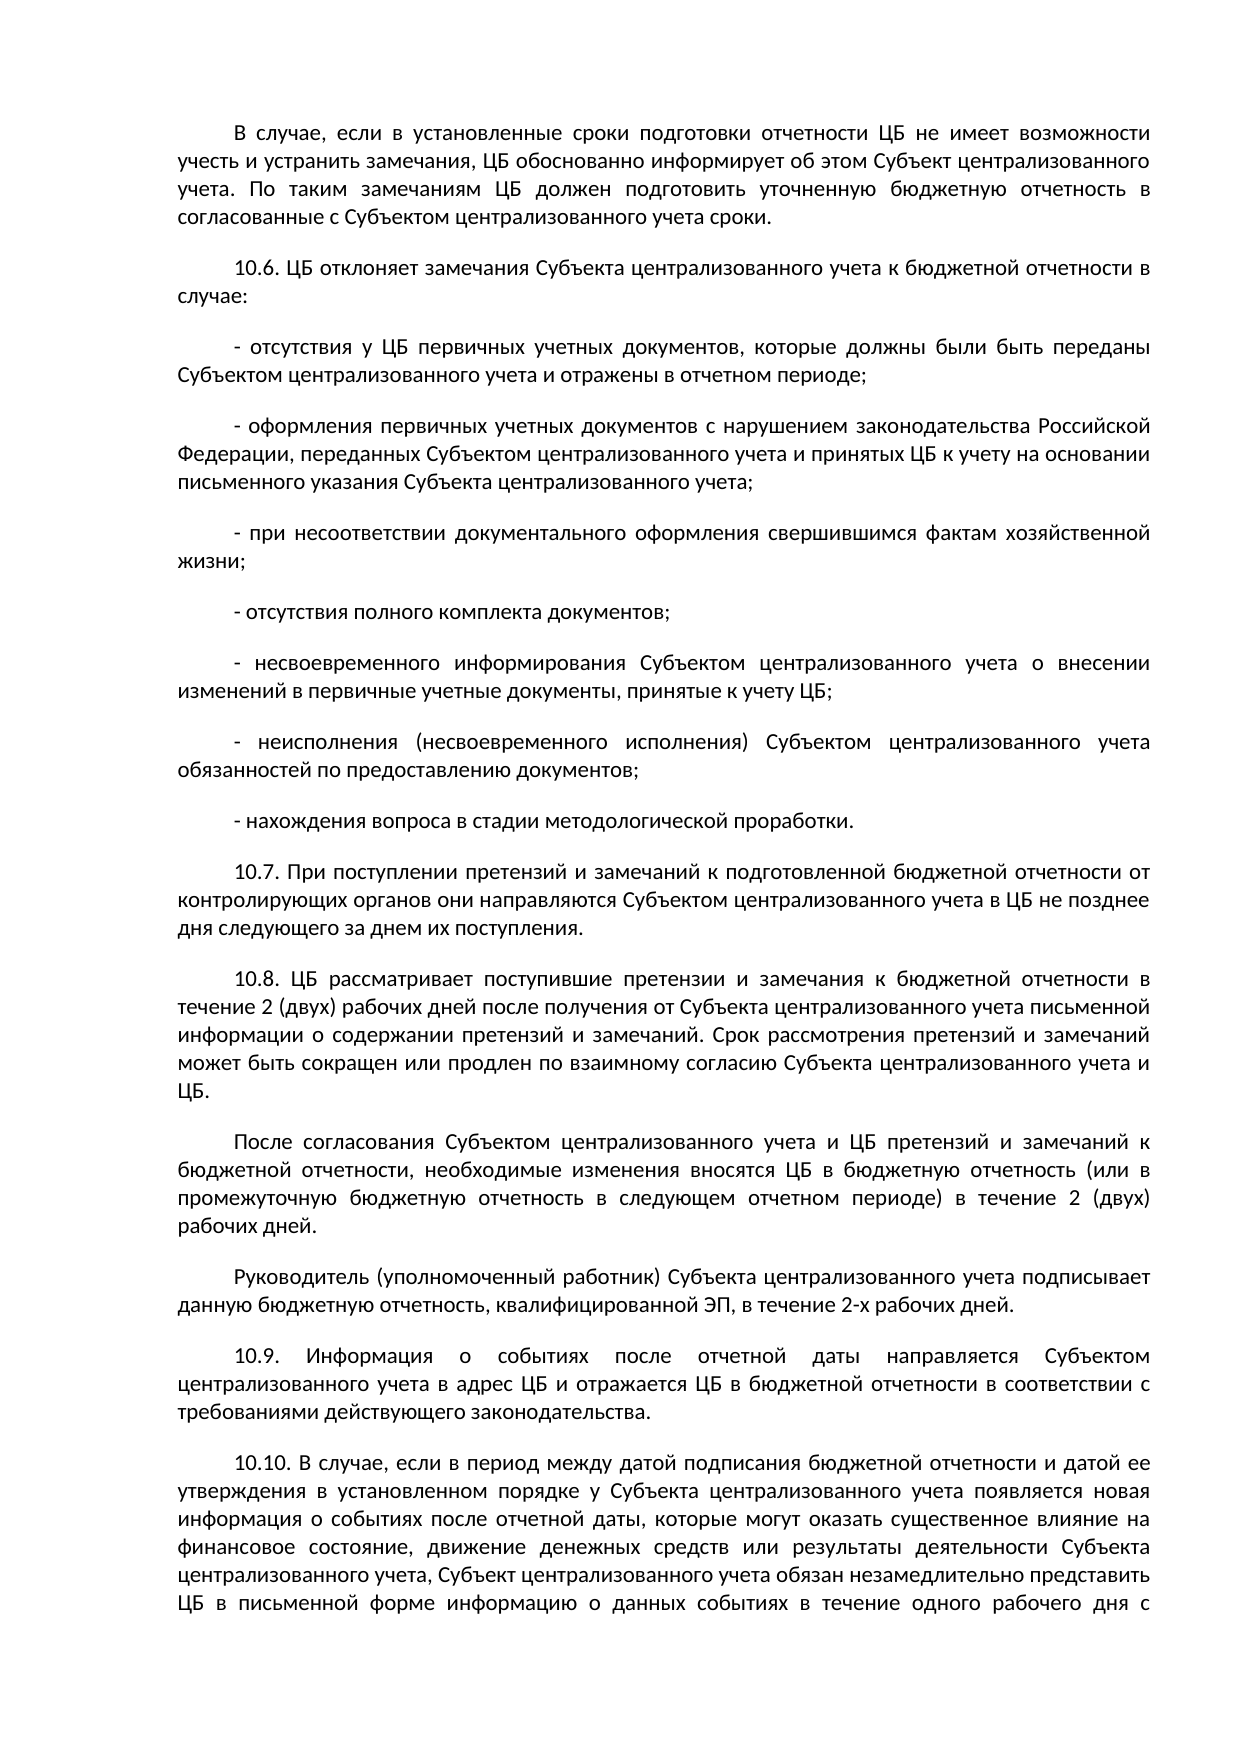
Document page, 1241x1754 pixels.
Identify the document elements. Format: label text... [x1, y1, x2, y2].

text - при несоответствии документального оформления свершившимся фактам хозяйственной жизни; [177, 518, 1152, 574]
text После согласования Субъектом централизованного учета и ЦБ претензий и замечаний к бюджетной отчетности, необходимые изменения вносятся ЦБ в бюджетную отчетность (или в промежуточную бюджетную отчетность в следующем отчетном периоде) в течение 2 (двух) рабочих дней. [177, 1127, 1152, 1239]
text - неисполнения (несвоевременного исполнения) Субъектом централизованного учета обязанностей по предоставлению документов; [177, 727, 1152, 783]
text - несвоевременного информирования Субъектом централизованного учета о внесении изменений в первичные учетные документы, принятые к учету ЦБ; [177, 648, 1152, 704]
text 10.9. Информация о событиях после отчетной даты направляется Субъектом централизованного учета в адрес ЦБ и отражается ЦБ в бюджетной отчетности в соответствии с требованиями действующего законодательства. [177, 1341, 1152, 1425]
text 10.6. ЦБ отклоняет замечания Субъекта централизованного учета к бюджетной отчетности в случае: [177, 253, 1152, 309]
text - отсутствия полного комплекта документов; [177, 597, 1152, 625]
text 10.8. ЦБ рассматривает поступившие претензии и замечания к бюджетной отчетности в течение 2 (двух) рабочих дней после получения от Субъекта централизованного учета письменной информации о содержании претензий и замечаний. Срок рассмотрения претензий и замечаний может быть сокращен или продлен по взаимному согласию Субъекта централизованного учета и ЦБ. [177, 964, 1152, 1104]
text Руководитель (уполномоченный работник) Субъекта централизованного учета подписывает данную бюджетную отчетность, квалифицированной ЭП, в течение 2-х рабочих дней. [177, 1262, 1152, 1318]
text В случае, если в установленные сроки подготовки отчетности ЦБ не имеет возможности учесть и устранить замечания, ЦБ обоснованно информирует об этом Субъект централизованного учета. По таким замечаниям ЦБ должен подготовить уточненную бюджетную отчетность в согласованные с Субъектом централизованного учета сроки. [177, 118, 1152, 230]
text 10.7. При поступлении претензий и замечаний к подготовленной бюджетной отчетности от контролирующих органов они направляются Субъектом централизованного учета в ЦБ не позднее дня следующего за днем их поступления. [177, 857, 1152, 941]
text - отсутствия у ЦБ первичных учетных документов, которые должны были быть переданы Субъектом централизованного учета и отражены в отчетном периоде; [177, 332, 1152, 388]
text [177, 1448, 1152, 1616]
text - нахождения вопроса в стадии методологической проработки. [177, 806, 1152, 834]
text - оформления первичных учетных документов с нарушением законодательства Российской Федерации, переданных Субъектом централизованного учета и принятых ЦБ к учету на основании письменного указания Субъекта централизованного учета; [177, 411, 1152, 495]
